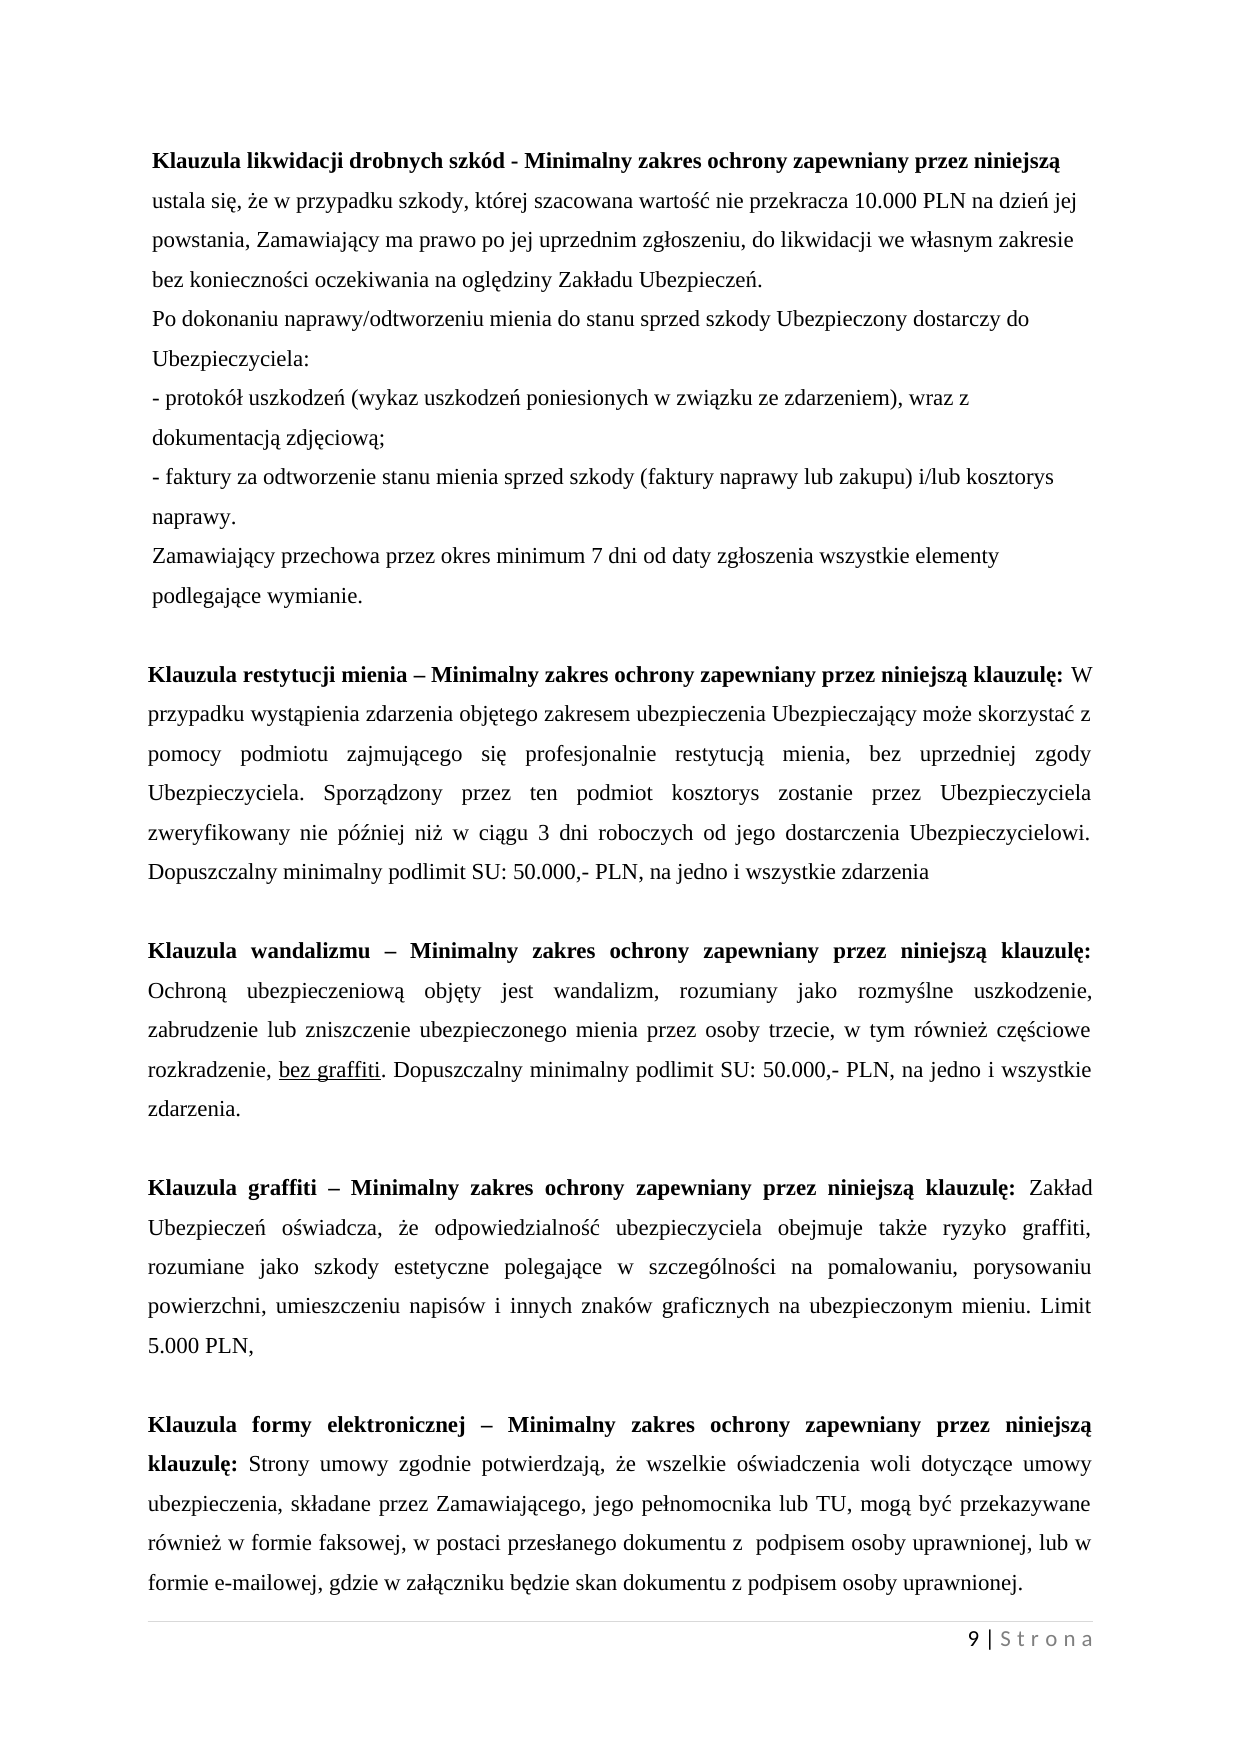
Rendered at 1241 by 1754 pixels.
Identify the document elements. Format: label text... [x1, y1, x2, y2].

text Klauzula restytucji mienia – Minimalny zakres ochrony zapewniany przez niniejszą klauzulę: W przypadku wystąpienia zdarzenia objętego zakresem ubezpieczenia Ubezpieczający może skorzystać z pomocy podmiotu zajmującego się profesjonalnie restytucją mienia, bez uprzedniej zgody Ubezpieczyciela. Sporządzony przez ten podmiot kosztorys zostanie przez Ubezpieczyciela zweryfikowany nie później niż w ciągu 3 dni roboczych od jego dostarczenia Ubezpieczycielowi. Dopuszczalny minimalny podlimit SU: 50.000,- PLN, na jedno i wszystkie zdarzenia [148, 661, 1093, 884]
text Zamawiający przechowa przez okres minimum 7 dni od daty zgłoszenia wszystkie elementy podlegające wymianie. [152, 542, 1093, 608]
text - faktury za odtworzenie stanu mienia sprzed szkody (faktury naprawy lub zakupu) i/lub kosztorys naprawy. [152, 463, 1093, 529]
text Klauzula likwidacji drobnych szkód - Minimalny zakres ochrony zapewniany przez niniejszą [152, 148, 1093, 174]
text Klauzula formy elektronicznej – Minimalny zakres ochrony zapewniany przez niniejszą klauzulę: Strony umowy zgodnie potwierdzają, że wszelkie oświadczenia woli dotyczące umowy ubezpieczenia, składane przez Zamawiającego, jego pełnomocnika lub TU, mogą być przekazywane również w formie faksowej, w postaci przesłanego dokumentu z podpisem osoby uprawnionej, lub w formie e-mailowej, gdzie w załączniku będzie skan dokumentu z podpisem osoby uprawnionej. [148, 1411, 1093, 1595]
text Po dokonaniu naprawy/odtworzeniu mienia do stanu sprzed szkody Ubezpieczony dostarczy do Ubezpieczyciela: [152, 306, 1093, 371]
text ustala się, że w przypadku szkody, której szacowana wartość nie przekracza 10.000 PLN na dzień jej powstania, Zamawiający ma prawo po jej uprzednim zgłoszeniu, do likwidacji we własnym zakresie bez konieczności oczekiwania na oględziny Zakładu Ubezpieczeń. [152, 187, 1093, 292]
text Klauzula wandalizmu – Minimalny zakres ochrony zapewniany przez niniejszą klauzulę: Ochroną ubezpieczeniową objęty jest wandalizm, rozumiany jako rozmyślne uszkodzenie, zabrudzenie lub zniszczenie ubezpieczonego mienia przez osoby trzecie, w tym również częściowe rozkradzenie, bez graffiti. Dopuszczalny minimalny podlimit SU: 50.000,- PLN, na jedno i wszystkie zdarzenia. [148, 937, 1093, 1121]
text Klauzula graffiti – Minimalny zakres ochrony zapewniany przez niniejszą klauzulę: Zakład Ubezpieczeń oświadcza, że odpowiedzialność ubezpieczyciela obejmuje także ryzyko graffiti, rozumiane jako szkody estetyczne polegające w szczególności na pomalowaniu, porysowaniu powierzchni, umieszczeniu napisów i innych znaków graficznych na ubezpieczonym mieniu. Limit 5.000 PLN, [148, 1174, 1093, 1358]
text - protokół uszkodzeń (wykaz uszkodzeń poniesionych w związku ze zdarzeniem), wraz z dokumentacją zdjęciową; [152, 384, 1093, 450]
